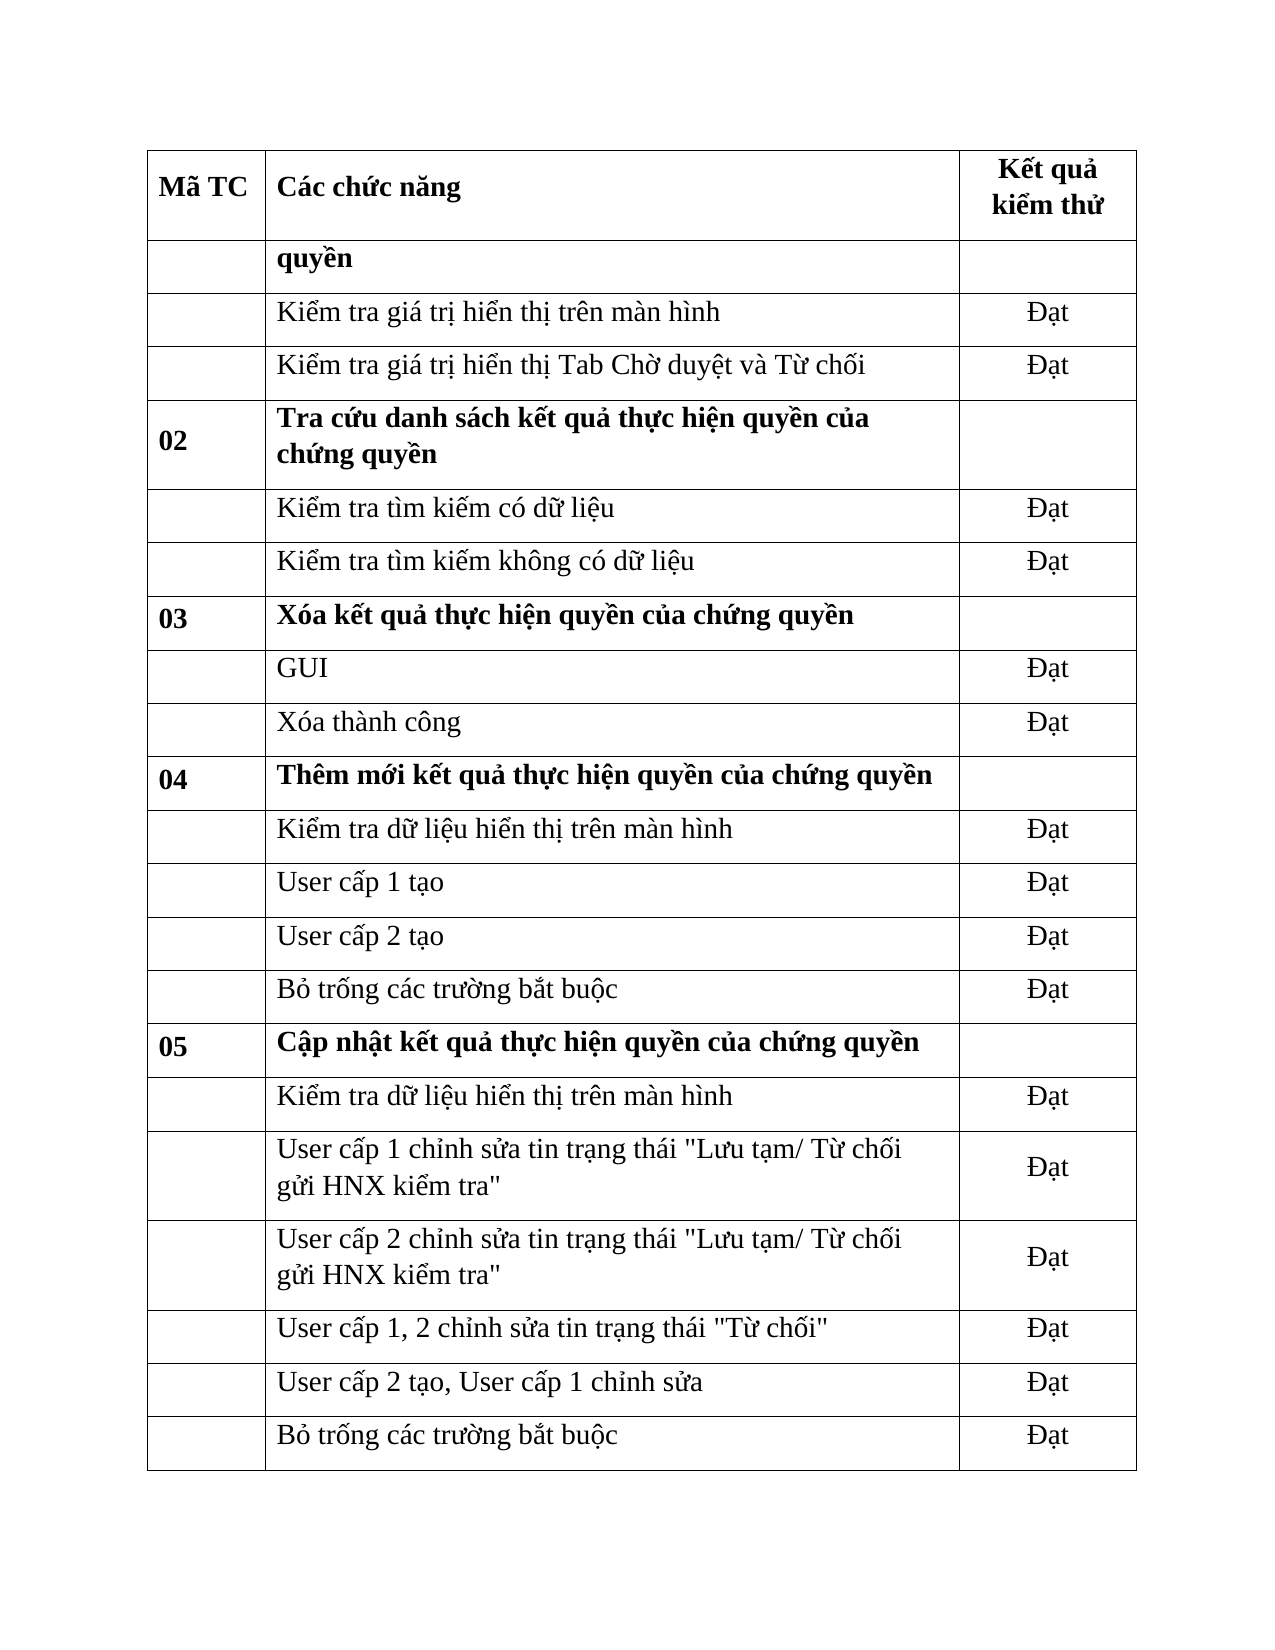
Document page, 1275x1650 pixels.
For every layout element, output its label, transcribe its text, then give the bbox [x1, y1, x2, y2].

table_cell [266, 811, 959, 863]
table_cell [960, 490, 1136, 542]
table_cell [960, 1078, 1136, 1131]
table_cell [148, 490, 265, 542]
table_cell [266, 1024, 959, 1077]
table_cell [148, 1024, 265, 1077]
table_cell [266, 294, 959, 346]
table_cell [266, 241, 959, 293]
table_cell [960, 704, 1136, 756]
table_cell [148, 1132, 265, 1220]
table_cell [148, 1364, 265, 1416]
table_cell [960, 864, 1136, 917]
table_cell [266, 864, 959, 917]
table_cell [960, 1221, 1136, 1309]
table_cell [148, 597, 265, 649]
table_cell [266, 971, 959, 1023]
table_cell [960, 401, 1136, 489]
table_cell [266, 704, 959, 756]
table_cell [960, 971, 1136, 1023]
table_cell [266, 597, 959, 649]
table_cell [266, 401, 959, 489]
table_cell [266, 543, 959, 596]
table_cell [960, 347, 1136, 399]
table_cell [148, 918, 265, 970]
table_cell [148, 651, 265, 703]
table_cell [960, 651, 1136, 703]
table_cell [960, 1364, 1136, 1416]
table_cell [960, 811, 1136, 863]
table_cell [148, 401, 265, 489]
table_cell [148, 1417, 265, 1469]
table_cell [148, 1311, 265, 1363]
table_header Mã TC [148, 151, 265, 239]
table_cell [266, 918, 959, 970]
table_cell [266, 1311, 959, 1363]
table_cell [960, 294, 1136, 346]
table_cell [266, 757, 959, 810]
table_header Các chức năng [266, 151, 959, 239]
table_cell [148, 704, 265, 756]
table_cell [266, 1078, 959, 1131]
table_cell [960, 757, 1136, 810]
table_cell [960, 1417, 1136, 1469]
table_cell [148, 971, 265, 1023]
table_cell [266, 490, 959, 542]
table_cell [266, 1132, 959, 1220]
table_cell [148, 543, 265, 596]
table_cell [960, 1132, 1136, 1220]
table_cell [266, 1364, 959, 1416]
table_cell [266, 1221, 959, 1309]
table_header Kết quả kiểm thử [960, 151, 1136, 239]
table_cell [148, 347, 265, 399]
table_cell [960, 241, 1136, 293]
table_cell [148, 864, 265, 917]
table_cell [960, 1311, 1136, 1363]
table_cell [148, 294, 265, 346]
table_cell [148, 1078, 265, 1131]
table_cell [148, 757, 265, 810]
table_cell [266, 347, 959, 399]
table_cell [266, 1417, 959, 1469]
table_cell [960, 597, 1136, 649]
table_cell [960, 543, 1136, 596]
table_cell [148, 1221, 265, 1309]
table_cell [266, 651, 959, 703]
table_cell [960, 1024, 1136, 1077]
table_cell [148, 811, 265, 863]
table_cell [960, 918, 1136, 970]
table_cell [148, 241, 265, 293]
